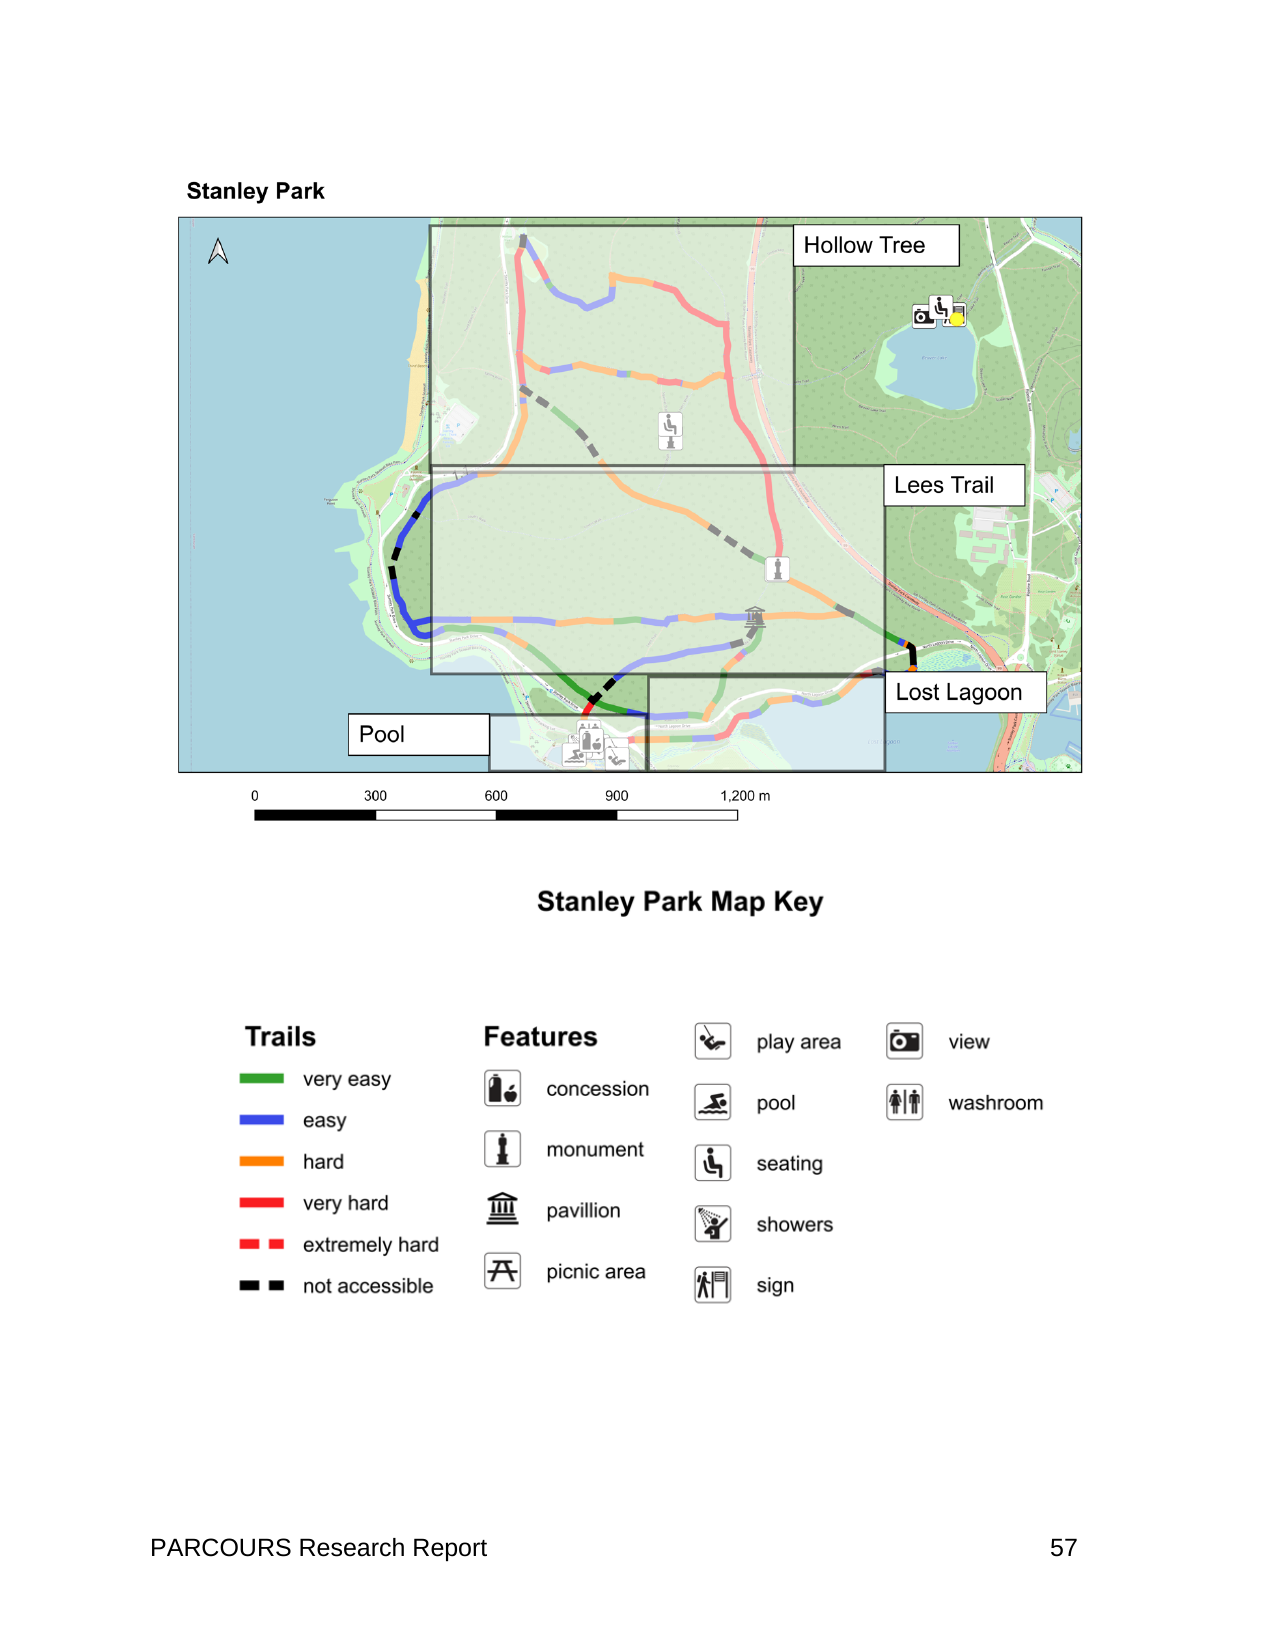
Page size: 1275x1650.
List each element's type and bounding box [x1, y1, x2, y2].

picture [191, 854, 1084, 1349]
picture [150, 150, 1125, 840]
